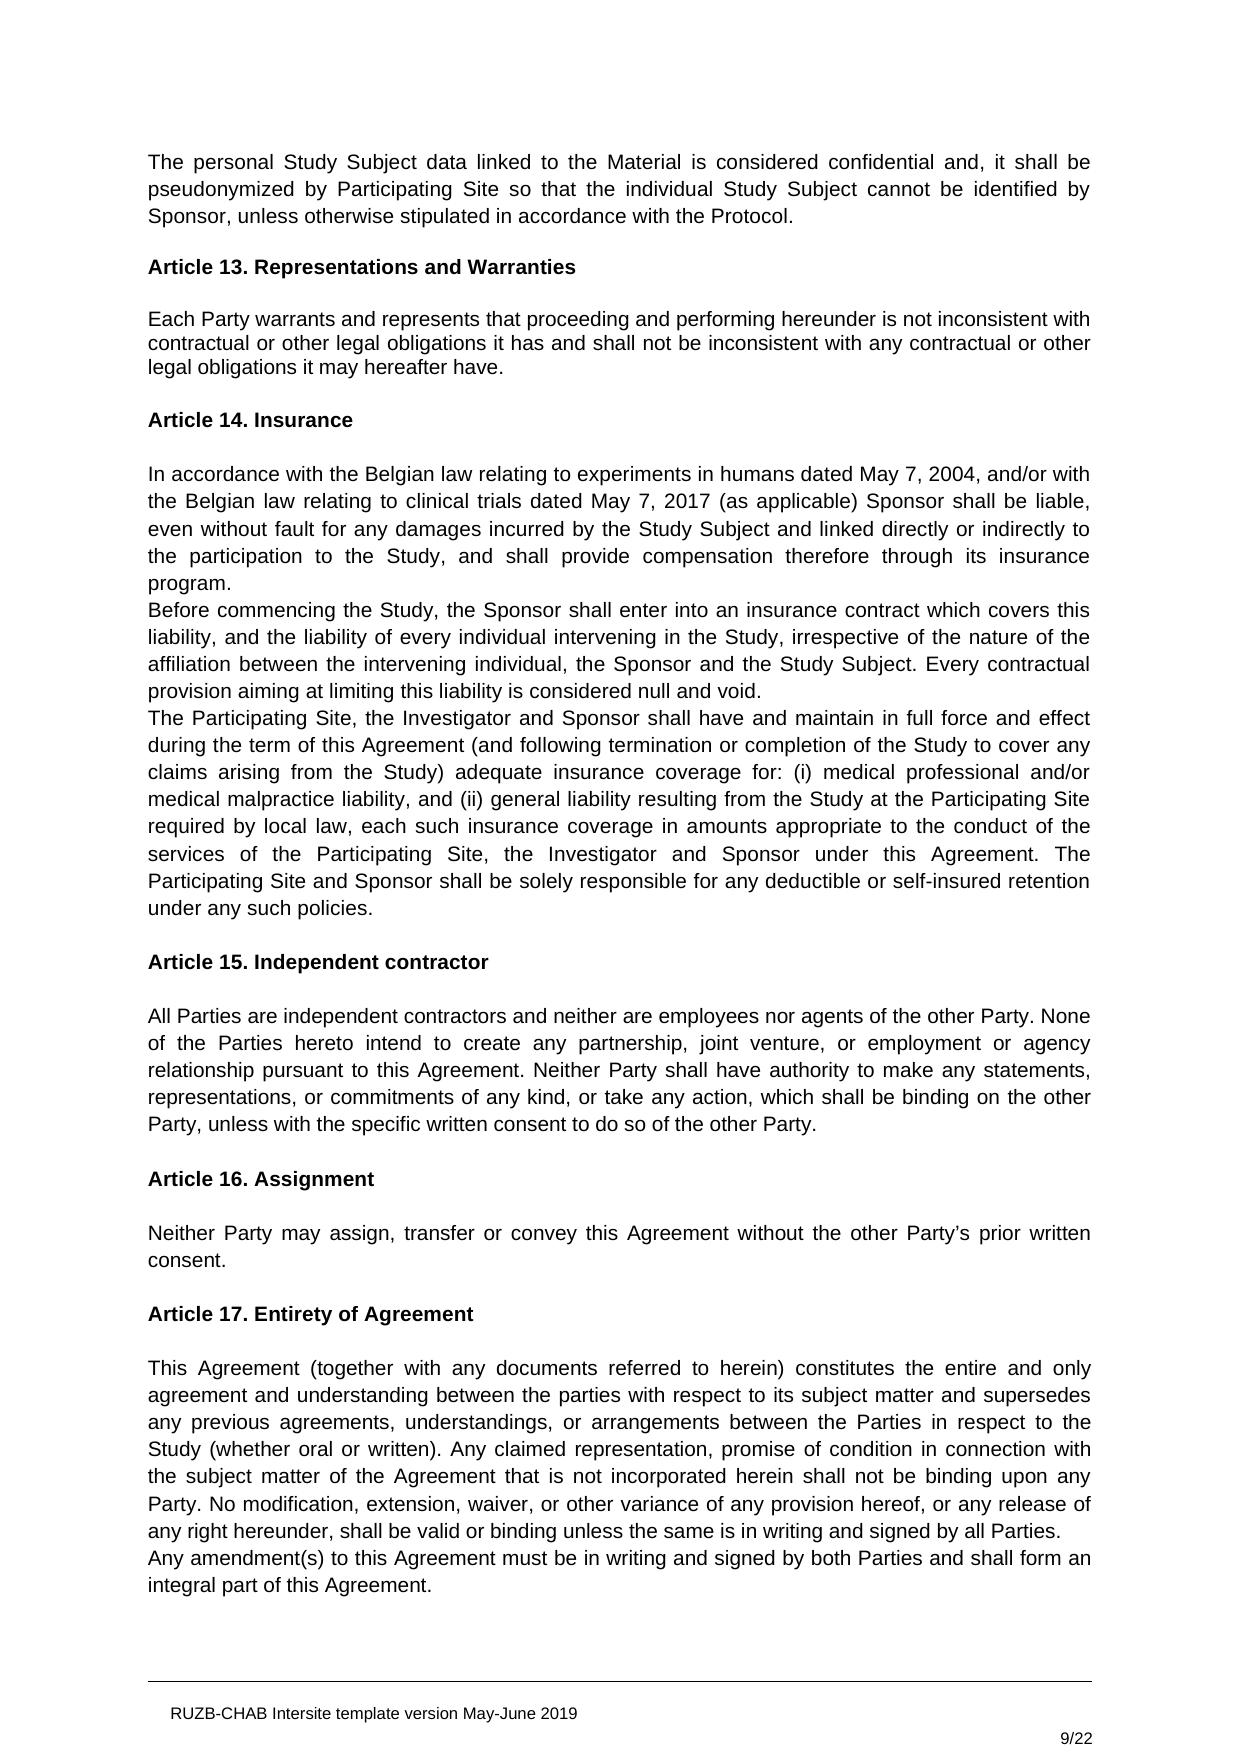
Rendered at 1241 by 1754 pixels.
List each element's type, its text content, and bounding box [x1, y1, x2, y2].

text All Parties are independent contractors and neither are employees nor agents of the other Party. None of the Parties hereto intend to create any partnership, joint venture, or employment or agency relationship pursuant to this Agreement. Neither Party shall have authority to make any statements, representations, or commitments of any kind, or take any action, which shall be binding on the other Party, unless with the specific written consent to do so of the other Party. [148, 1002, 1092, 1137]
text This Agreement (together with any documents referred to herein) constitutes the entire and only agreement and understanding between the parties with respect to its subject matter and supersedes any previous agreements, understandings, or arrangements between the Parties in respect to the Study (whether oral or written). Any claimed representation, promise of condition in connection with the subject matter of the Agreement that is not incorporated herein shall not be binding upon any Party. No modification, extension, waiver, or other variance of any provision hereof, or any release of any right hereunder, shall be valid or binding unless the same is in writing and signed by all Parties. [148, 1354, 1092, 1543]
list Article 15. Independent contractor [148, 948, 1092, 975]
text Any amendment(s) to this Agreement must be in writing and signed by both Parties and shall form an integral part of this Agreement. [148, 1543, 1092, 1598]
list Article 17. Entirety of Agreement [148, 1300, 1092, 1327]
list Article 16. Assignment [148, 1164, 1092, 1191]
text Before commencing the Study, the Sponsor shall enter into an insurance contract which covers this liability, and the liability of every individual intervening in the Study, irrespective of the nature of the affiliation between the intervening individual, the Sponsor and the Study Subject. Every contractual provision aiming at limiting this liability is considered null and void. [148, 596, 1092, 704]
text In accordance with the Belgian law relating to experiments in humans dated May 7, 2004, and/or with the Belgian law relating to clinical trials dated May 7, 2017 (as applicable) Sponsor shall be liable, even without fault for any damages incurred by the Study Subject and linked directly or indirectly to the participation to the Study, and shall provide compensation therefore through its insurance program. [148, 460, 1092, 596]
text The Participating Site, the Investigator and Sponsor shall have and maintain in full force and effect during the term of this Agreement (and following termination or completion of the Study to cover any claims arising from the Study) adequate insurance coverage for: (i) medical professional and/or medical malpractice liability, and (ii) general liability resulting from the Study at the Participating Site required by local law, each such insurance coverage in amounts appropriate to the conduct of the services of the Participating Site, the Investigator and Sponsor under this Agreement. The Participating Site and Sponsor shall be solely responsible for any deductible or self-insured retention under any such policies. [148, 704, 1092, 921]
text Neither Party may assign, transfer or convey this Agreement without the other Party’s prior written consent. [148, 1218, 1092, 1273]
text Each Party warrants and represents that proceeding and performing hereunder is not inconsistent with contractual or other legal obligations it has and shall not be inconsistent with any contractual or other legal obligations it may hereafter have. [148, 307, 1092, 379]
list Article 14. Insurance [148, 406, 1092, 433]
list Article 13. Representations and Warranties [148, 253, 1092, 280]
text The personal Study Subject data linked to the Material is considered confidential and, it shall be pseudonymized by Participating Site so that the individual Study Subject cannot be identified by Sponsor, unless otherwise stipulated in accordance with the Protocol. [148, 148, 1092, 229]
